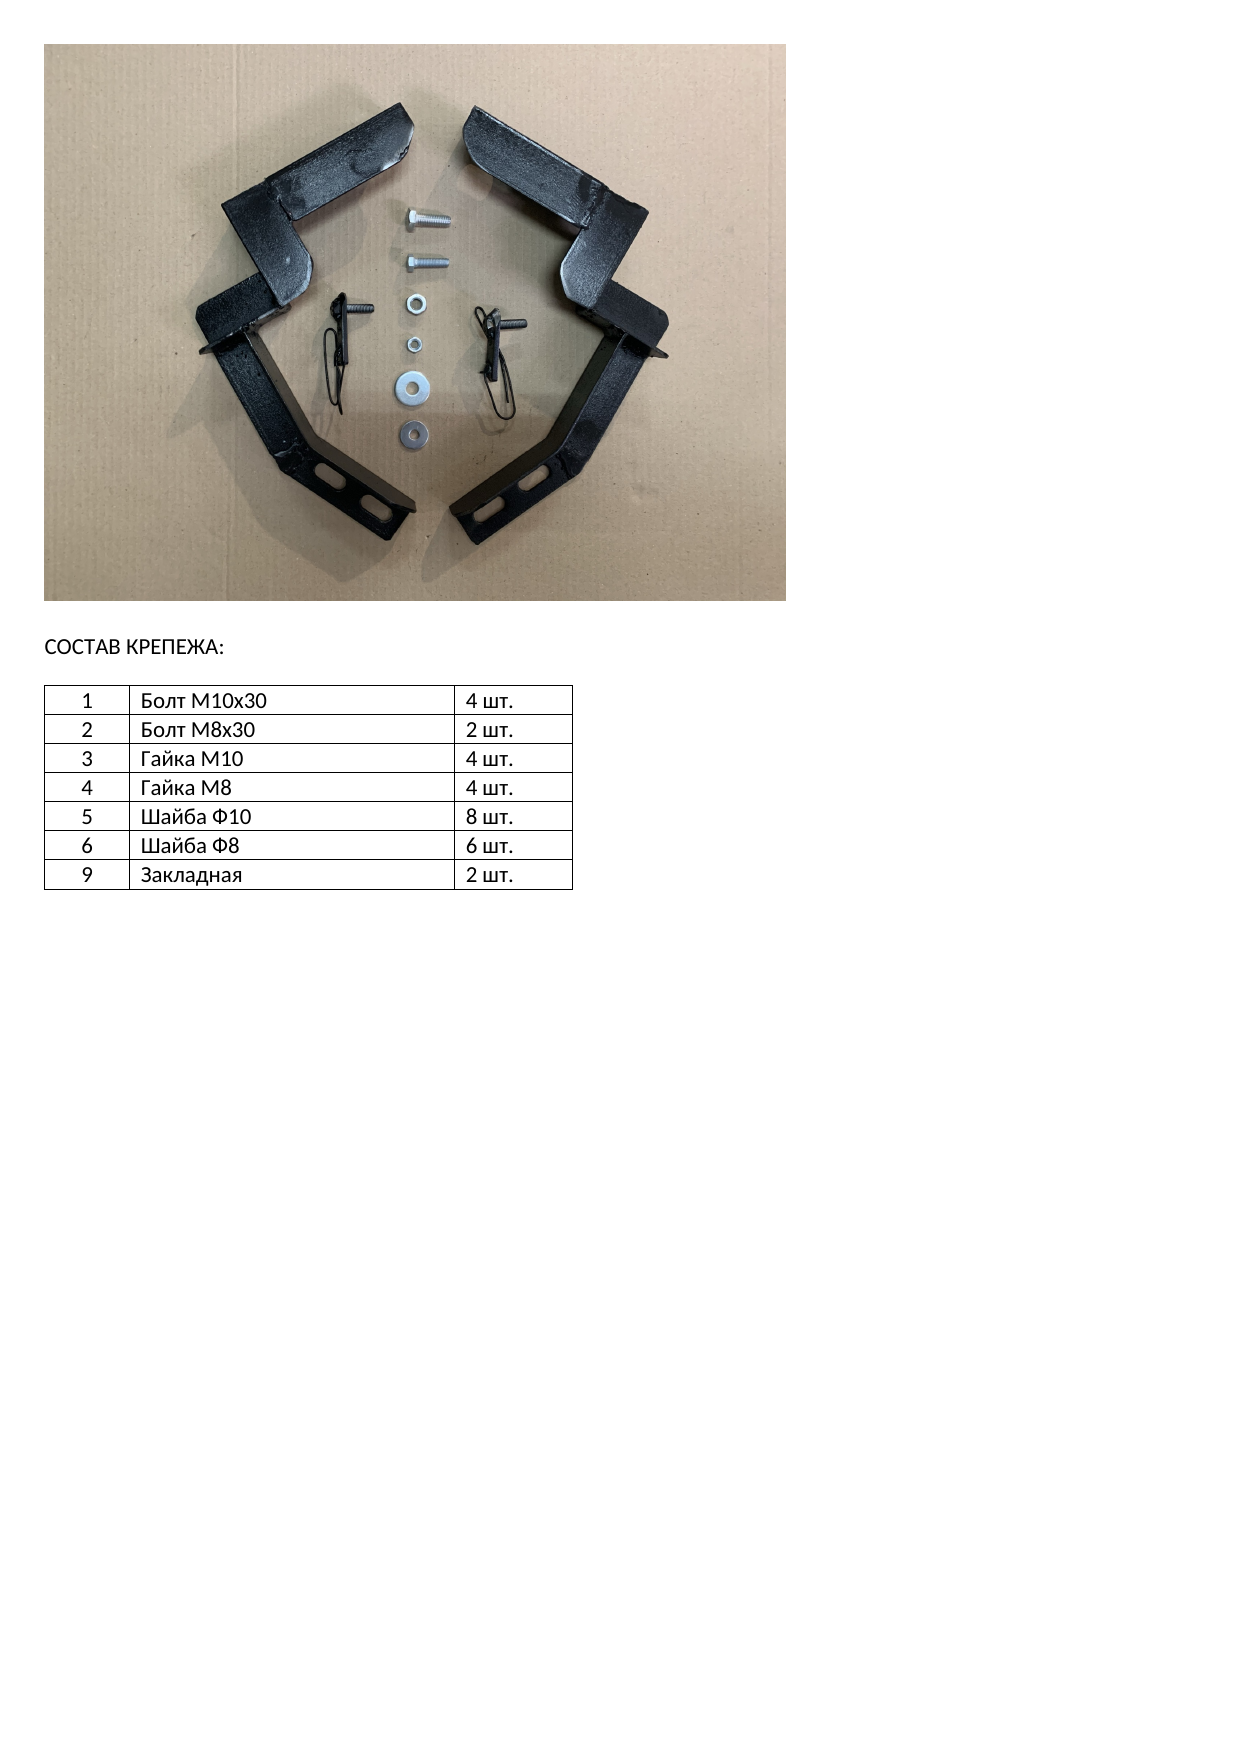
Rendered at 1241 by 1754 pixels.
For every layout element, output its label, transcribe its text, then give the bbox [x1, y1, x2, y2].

table_cell 2 шт. [455, 715, 572, 743]
table_header 1 [45, 686, 129, 714]
table_cell 4 шт. [455, 773, 572, 801]
table_header 4 шт. [455, 686, 572, 714]
table_cell 3 [45, 744, 129, 772]
table_cell Шайба Ф8 [130, 831, 454, 859]
table_cell 5 [45, 802, 129, 830]
table_cell 9 [45, 860, 129, 888]
table_cell Шайба Ф10 [130, 802, 454, 830]
table_cell 6 [45, 831, 129, 859]
table_cell 4 [45, 773, 129, 801]
text СОСТАВ КРЕПЕЖА: [44, 632, 1196, 660]
table_cell 2 [45, 715, 129, 743]
table_cell Гайка М8 [130, 773, 454, 801]
table_cell 6 шт. [455, 831, 572, 859]
table_cell Болт М8х30 [130, 715, 454, 743]
table_cell 2 шт. [455, 860, 572, 888]
table_cell 4 шт. [455, 744, 572, 772]
table_cell Гайка М10 [130, 744, 454, 772]
table_header Болт М10х30 [130, 686, 454, 714]
table_cell Закладная [130, 860, 454, 888]
picture [44, 44, 786, 601]
table_cell 8 шт. [455, 802, 572, 830]
